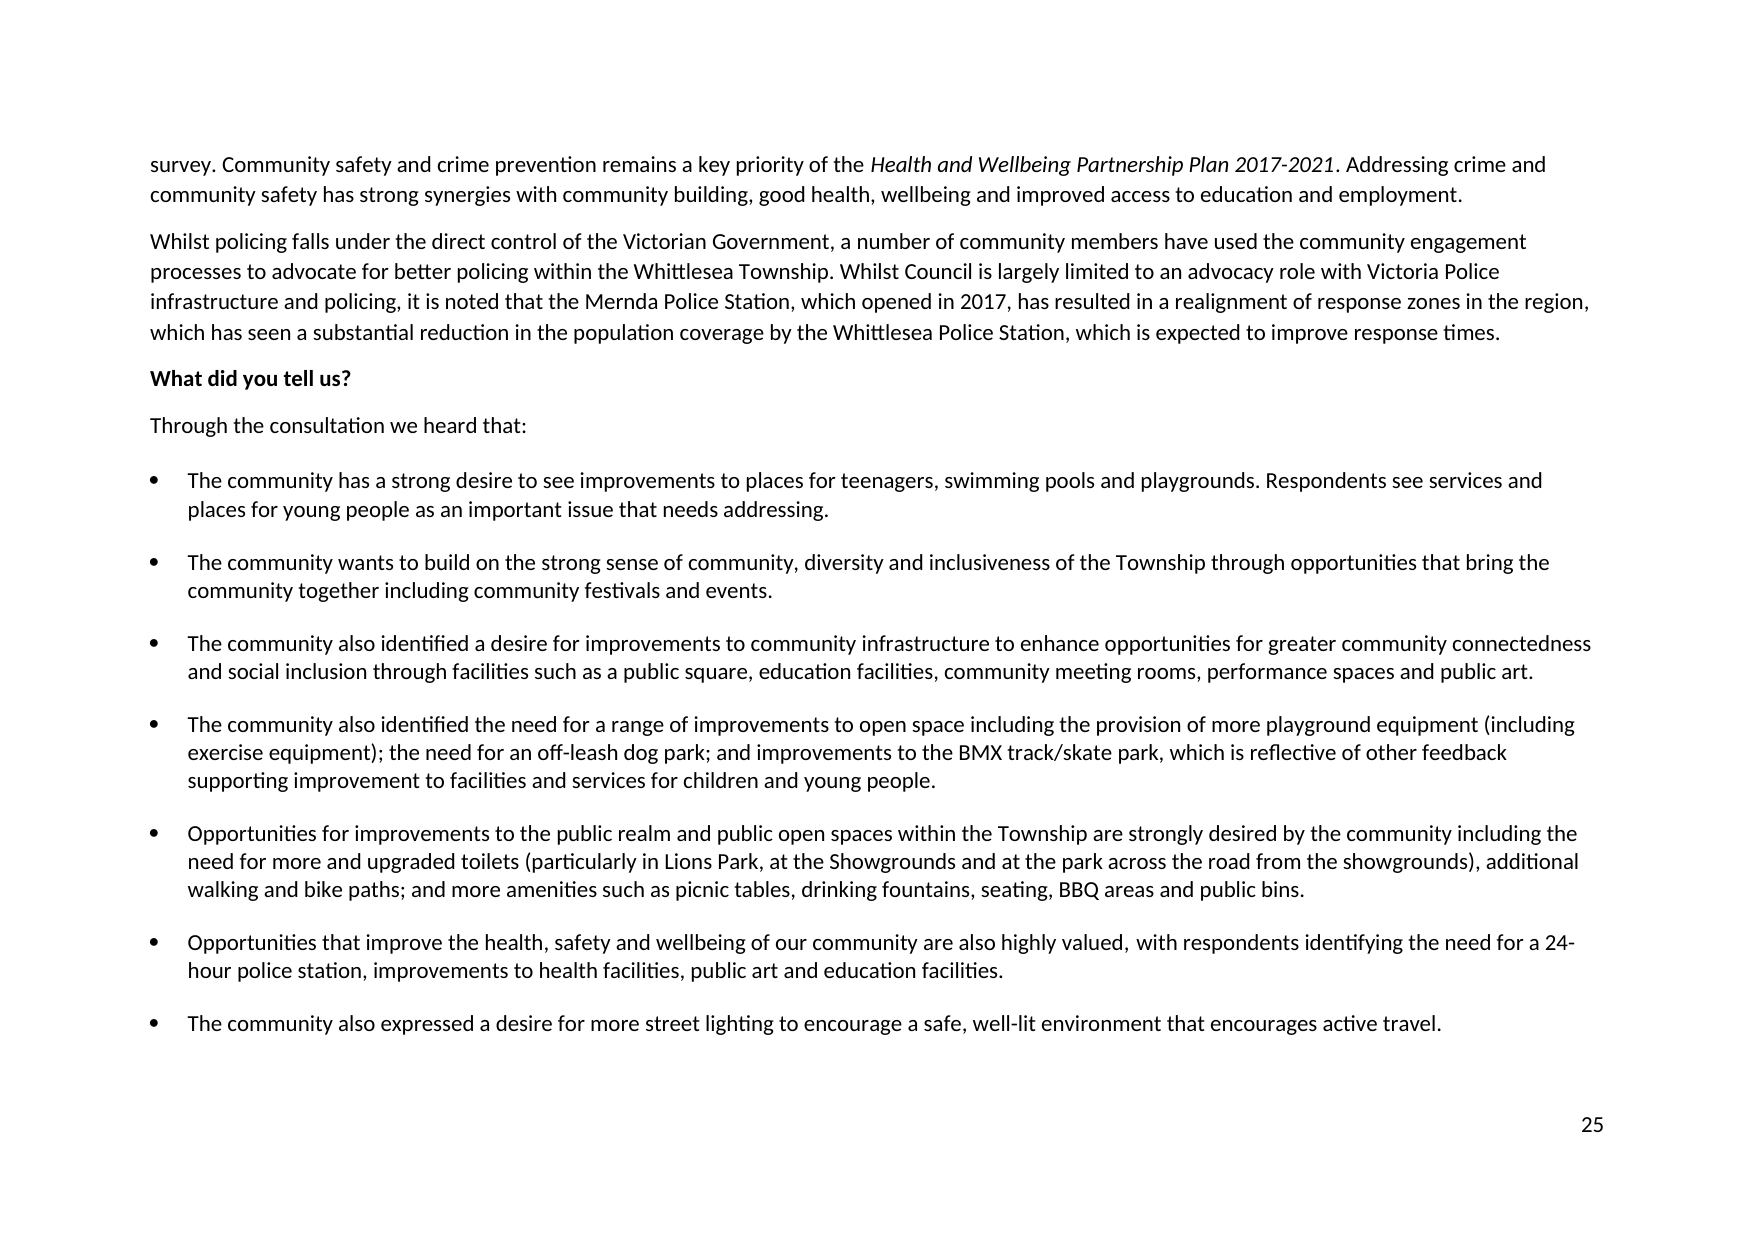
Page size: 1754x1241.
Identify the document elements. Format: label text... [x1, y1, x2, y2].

text What did you tell us? [150, 364, 1604, 393]
text The community also identified a desire for improvements to community infrastructure to enhance opportunities for greater community connectedness and social inclusion through facilities such as a public square, education facilities, community meeting rooms, performance spaces and public art. [150, 629, 1604, 685]
text The community also expressed a desire for more street lighting to encourage a safe, well-lit environment that encourages active travel. [150, 1009, 1604, 1037]
text Opportunities for improvements to the public realm and public open spaces within the Township are strongly desired by the community including the need for more and upgraded toilets (particularly in Lions Park, at the Showgrounds and at the park across the road from the showgrounds), additional walking and bike paths; and more amenities such as picnic tables, drinking fountains, seating, BBQ areas and public bins. [150, 819, 1604, 903]
text Whilst policing falls under the direct control of the Victorian Government, a number of community members have used the community engagement processes to advocate for better policing within the Whittlesea Township. Whilst Council is largely limited to an advocacy role with Victoria Police infrastructure and policing, it is noted that the Mernda Police Station, which opened in 2017, has resulted in a realignment of response zones in the region, which has seen a substantial reduction in the population coverage by the Whittlesea Police Station, which is expected to improve response times. [150, 227, 1604, 346]
text The community has a strong desire to see improvements to places for teenagers, swimming pools and playgrounds. Respondents see services and places for young people as an important issue that needs addressing. [150, 467, 1604, 523]
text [150, 150, 1604, 208]
text Opportunities that improve the health, safety and wellbeing of our community are also highly valued, with respondents identifying the need for a 24-hour police station, improvements to health facilities, public art and education facilities. [150, 928, 1604, 984]
text The community wants to build on the strong sense of community, diversity and inclusiveness of the Township through opportunities that bring the community together including community festivals and events. [150, 548, 1604, 604]
text The community also identified the need for a range of improvements to open space including the provision of more playground equipment (including exercise equipment); the need for an off-leash dog park; and improvements to the BMX track/skate park, which is reflective of other feedback supporting improvement to facilities and services for children and young people. [150, 710, 1604, 794]
text Through the consultation we heard that: [150, 411, 1604, 439]
